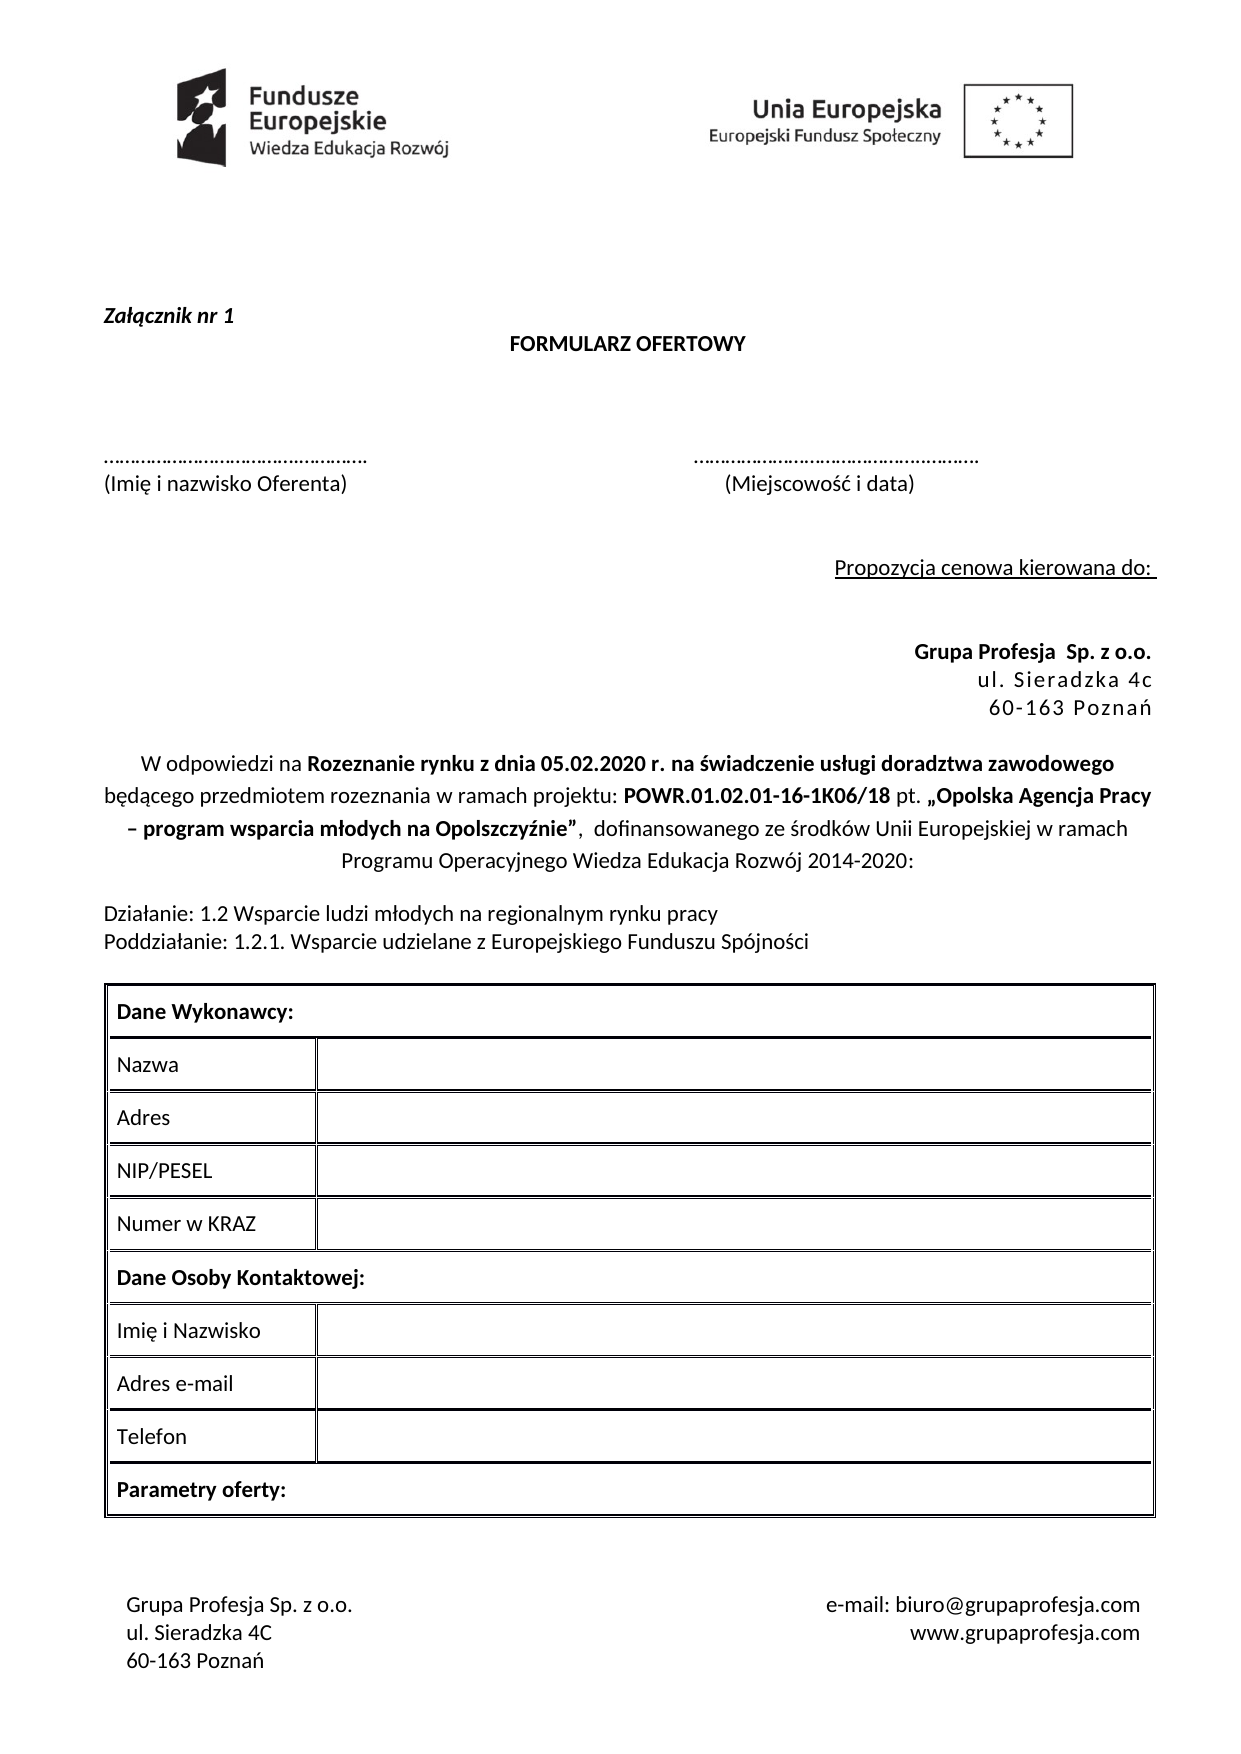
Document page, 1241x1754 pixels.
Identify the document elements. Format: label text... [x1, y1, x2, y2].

table_cell Dane Osoby Kontaktowej: [108, 1249, 1153, 1302]
text ul. Sieradzka 4c [103, 665, 1152, 693]
text 60-163 Poznań [103, 693, 1152, 721]
text (Imię i nazwisko Oferenta) (Miejscowość i data) [103, 469, 1152, 497]
text Działanie: 1.2 Wsparcie ludzi młodych na regionalnym rynku pracy [103, 899, 1152, 927]
table_cell Telefon [106, 1408, 315, 1461]
table_cell [318, 1142, 1153, 1195]
table_cell Adres [108, 1089, 315, 1142]
table_cell Nazwa [108, 1036, 315, 1089]
table_header Dane Wykonawcy: [108, 986, 1153, 1036]
table_cell [316, 1302, 1154, 1355]
text ……………………………….…………. ……………………………………..………. [103, 441, 1152, 469]
table_cell [318, 1089, 1153, 1142]
table_cell NIP/PESEL [108, 1142, 315, 1195]
table_cell Numer w KRAZ [108, 1195, 315, 1248]
table_cell Adres e-mail [106, 1355, 316, 1408]
table_cell Imię i Nazwisko [106, 1302, 316, 1355]
table_cell [318, 1195, 1153, 1248]
table_cell [318, 1036, 1153, 1089]
table_cell Parametry oferty: [108, 1461, 1153, 1514]
text Grupa Profesja Sp. z o.o. [103, 637, 1152, 665]
table_cell [316, 1355, 1154, 1408]
text W odpowiedzi na Rozeznanie rynku z dnia 05.02.2020 r. na świadczenie usługi doradztwa zawodowego będącego przedmiotem rozeznania w ramach projektu: POWR.01.02.01-16-1K06/18 pt. „Opolska Agencja Pracy – program wsparcia młodych na Opolszczyźnie”, dofinansowanego ze środków Unii Europejskiej w ramach Programu Operacyjnego Wiedza Edukacja Rozwój 2014-2020: [103, 749, 1152, 874]
table_cell [318, 1408, 1154, 1461]
text Propozycja cenowa kierowana do: [103, 553, 1152, 581]
text FORMULARZ OFERTOWY [103, 329, 1152, 357]
picture [152, 43, 1103, 189]
text Poddziałanie: 1.2.1. Wsparcie udzielane z Europejskiego Funduszu Spójności [103, 927, 1152, 955]
text Załącznik nr 1 [103, 301, 1152, 329]
